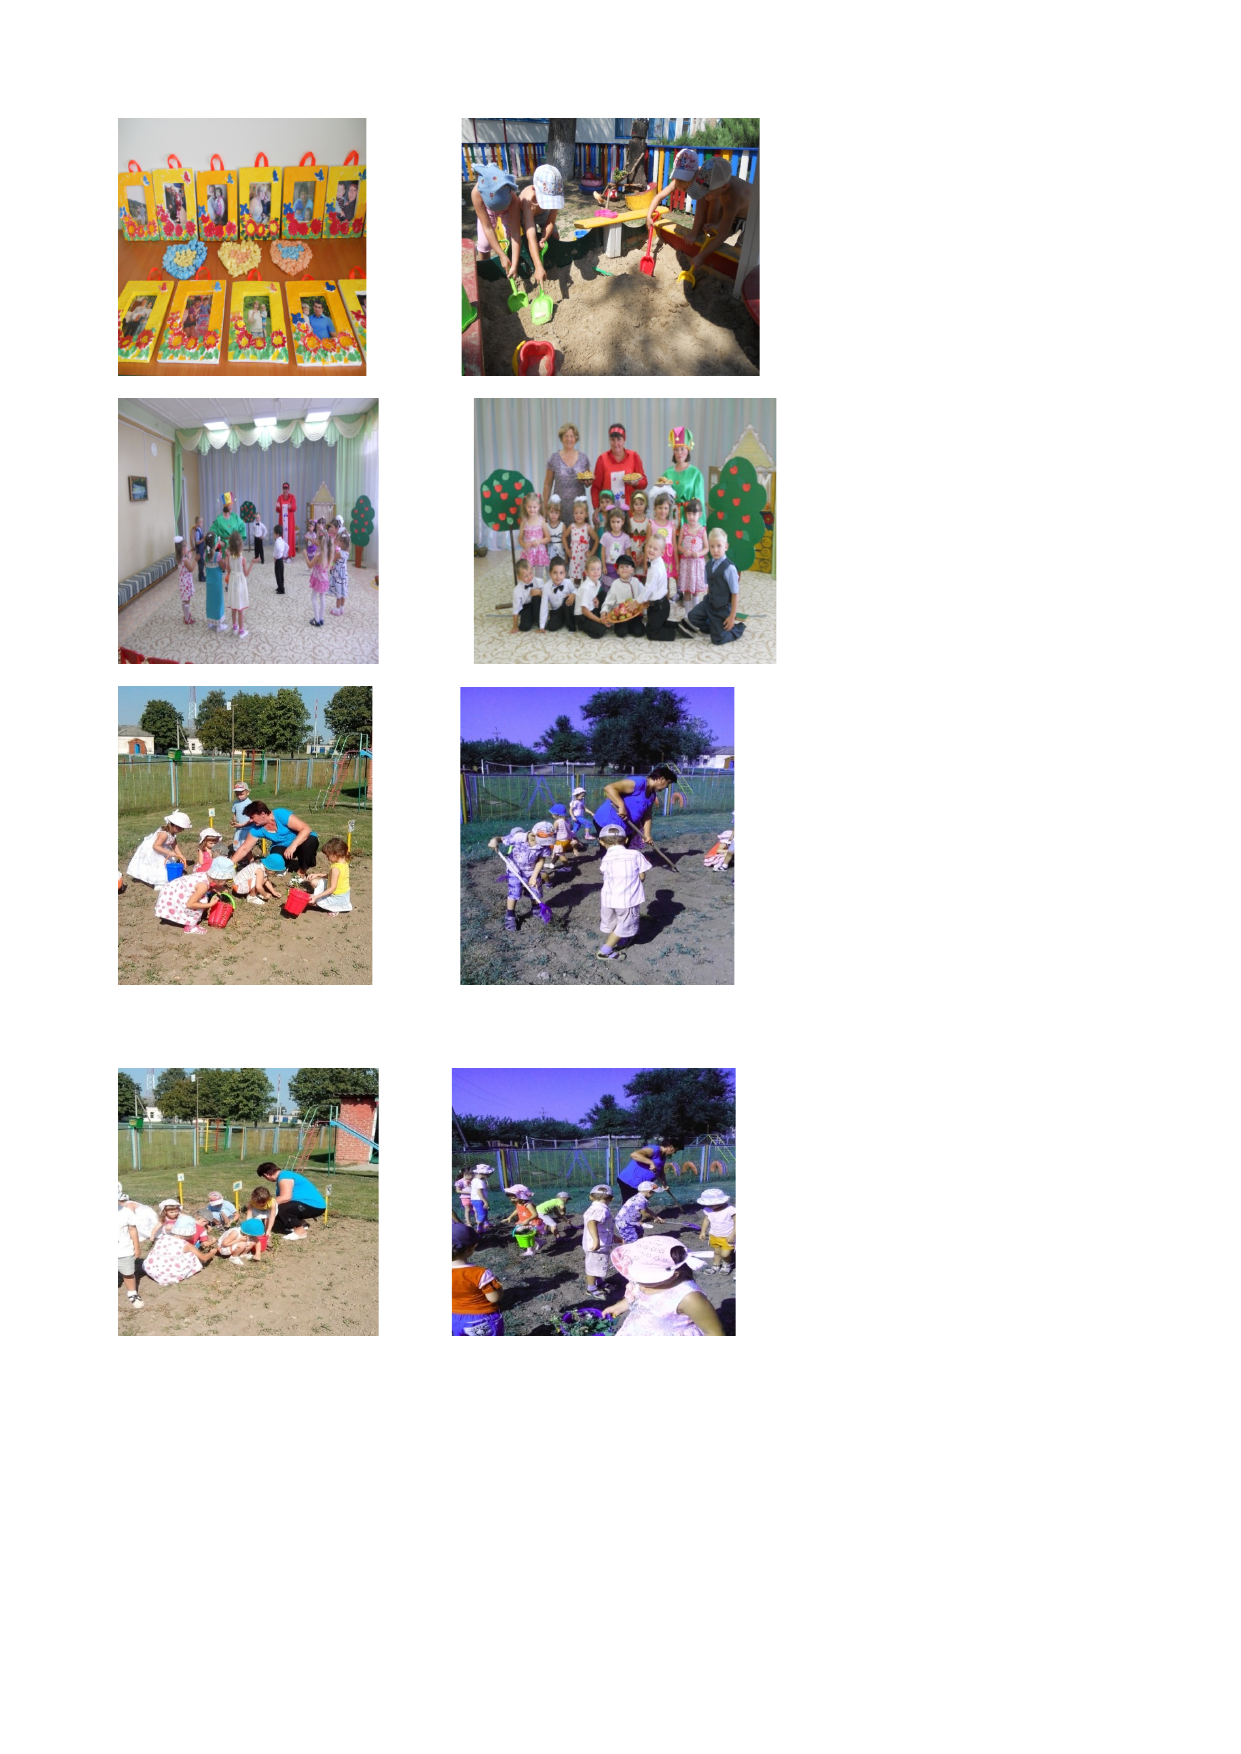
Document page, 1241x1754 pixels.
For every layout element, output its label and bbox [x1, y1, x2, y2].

picture [118, 686, 373, 985]
picture [118, 118, 367, 376]
picture [461, 118, 760, 376]
picture [118, 398, 379, 664]
picture [460, 687, 735, 985]
picture [473, 398, 777, 664]
picture [451, 1068, 736, 1336]
picture [118, 1068, 379, 1336]
